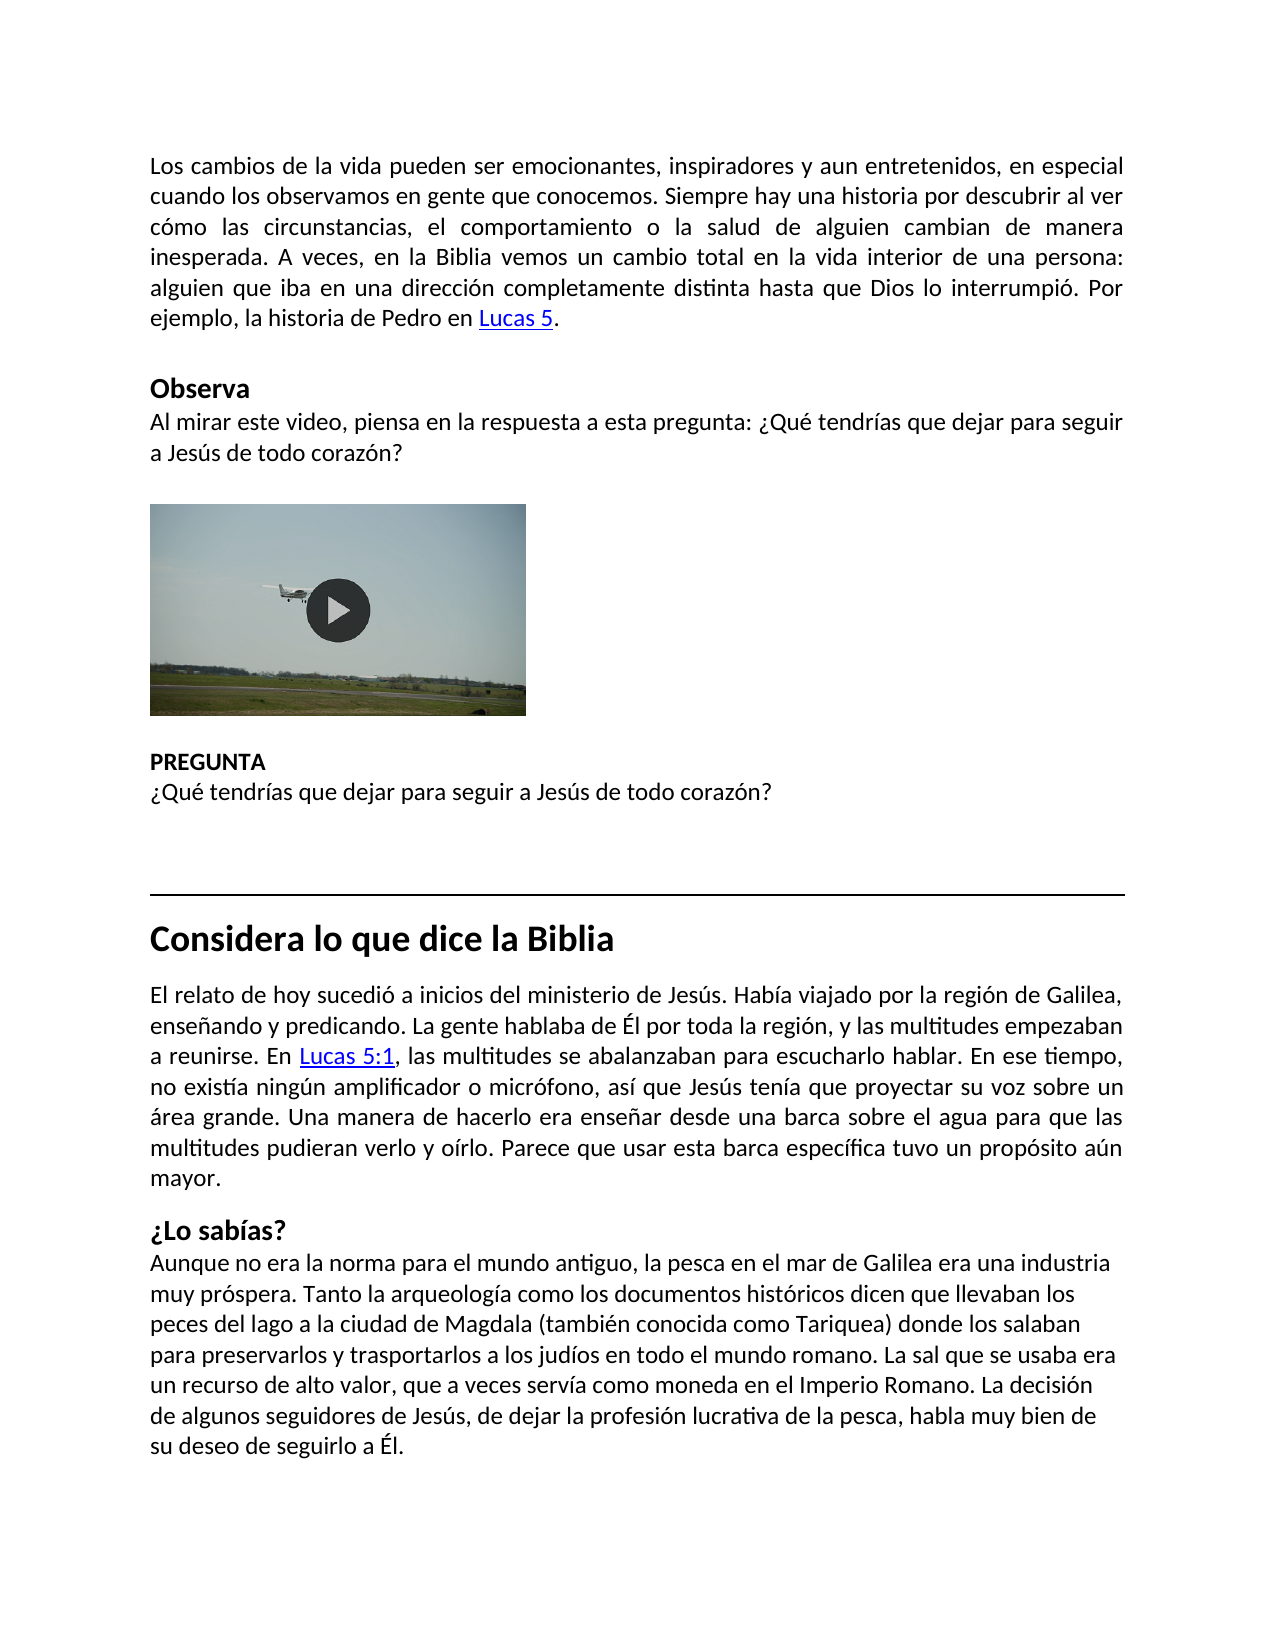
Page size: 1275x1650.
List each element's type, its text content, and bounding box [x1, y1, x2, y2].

table_header PREGUNTA ¿Qué tendrías que dejar para seguir a Jesús de todo corazón? [150, 716, 1050, 807]
text El relato de hoy sucedió a inicios del ministerio de Jesús. Había viajado por la región de Galilea, enseñando y predicando. La gente hablaba de Él por toda la región, y las multitudes empezaban a reunirse. En Lucas 5:1, las multitudes se abalanzaban para escucharlo hablar. En ese tiempo, no existía ningún amplificador o micrófono, así que Jesús tenía que proyectar su voz sobre un área grande. Una manera de hacerlo era enseñar desde una barca sobre el agua para que las multitudes pudieran verlo y oírlo. Parece que usar esta barca específica tuvo un propósito aún mayor. [150, 979, 1125, 1193]
text Los cambios de la vida pueden ser emocionantes, inspiradores y aun entretenidos, en especial cuando los observamos en gente que conocemos. Siempre hay una historia por descubrir al ver cómo las circunstancias, el comportamiento o la salud de alguien cambian de manera inesperada. A veces, en la Biblia vemos un cambio total en la vida interior de una persona: alguien que iba en una dirección completamente distinta hasta que Dios lo interrumpió. Por ejemplo, la historia de Pedro en Lucas 5. [150, 150, 1125, 333]
text ¿Lo sabías? [150, 1212, 1125, 1247]
text Observa [150, 371, 1125, 406]
table_header Aunque no era la norma para el mundo antiguo, la pesca en el mar de Galilea era una industria muy próspera. Tanto la arqueología como los documentos históricos dicen que llevaban los peces del lago a la ciudad de Magdala (también conocida como Tariquea) donde los salaban para preservarlos y trasportarlos a los judíos en todo el mundo romano. La sal que se usaba era un recurso de alto valor, que a veces servía como moneda en el Imperio Romano. La decisión de algunos seguidores de Jesús, de dejar la profesión lucrativa de la pesca, habla muy bien de su deseo de seguirlo a Él. [150, 1247, 1125, 1461]
text Al mirar este video, piensa en la respuesta a esta pregunta: ¿Qué tendrías que dejar para seguir a Jesús de todo corazón? [150, 406, 1125, 467]
picture [150, 504, 526, 716]
text Considera lo que dice la Biblia [150, 915, 1125, 961]
